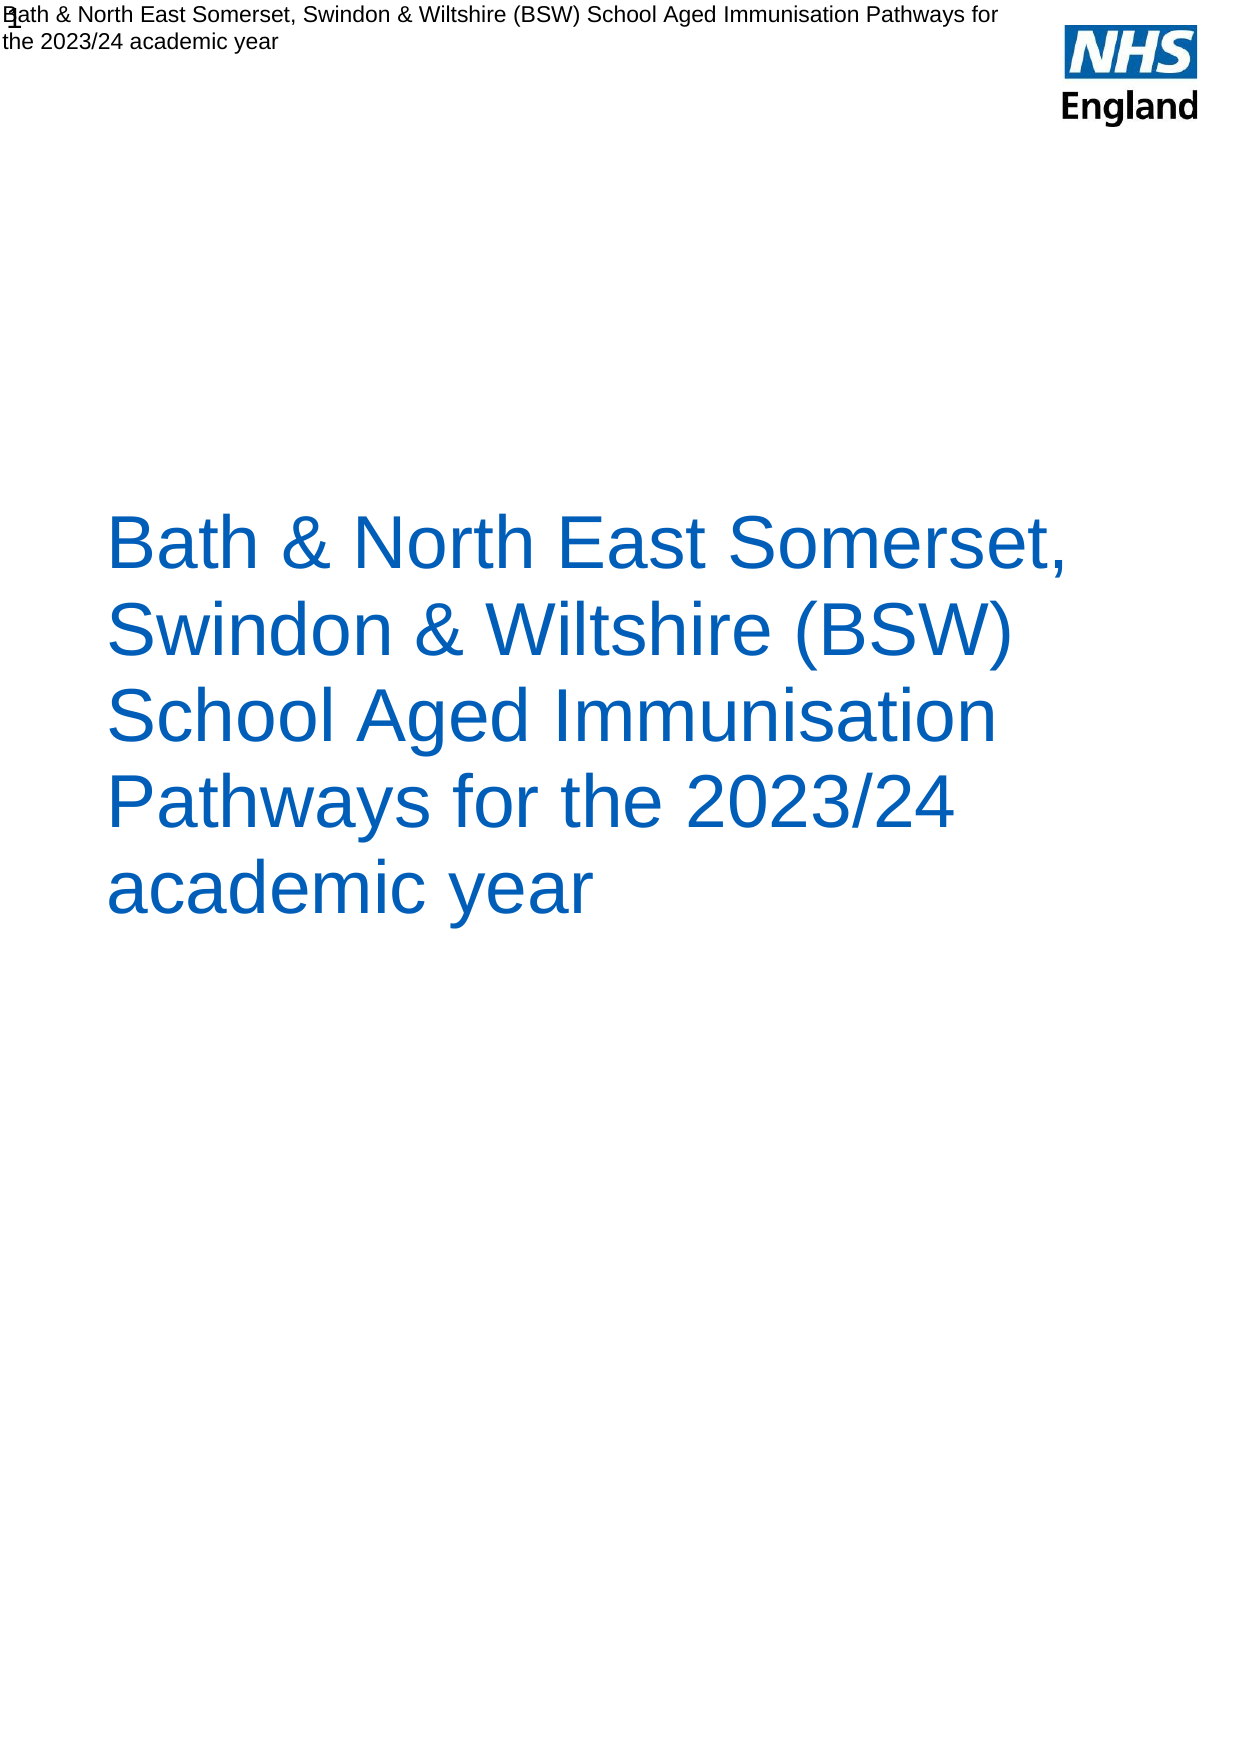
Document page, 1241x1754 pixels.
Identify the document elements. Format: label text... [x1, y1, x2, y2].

title Bath & North East Somerset, Swindon & Wiltshire (BSW) School Aged Immunisation Pathways for the 2023/24 academic year [106, 498, 1209, 929]
picture [1062, 25, 1198, 127]
